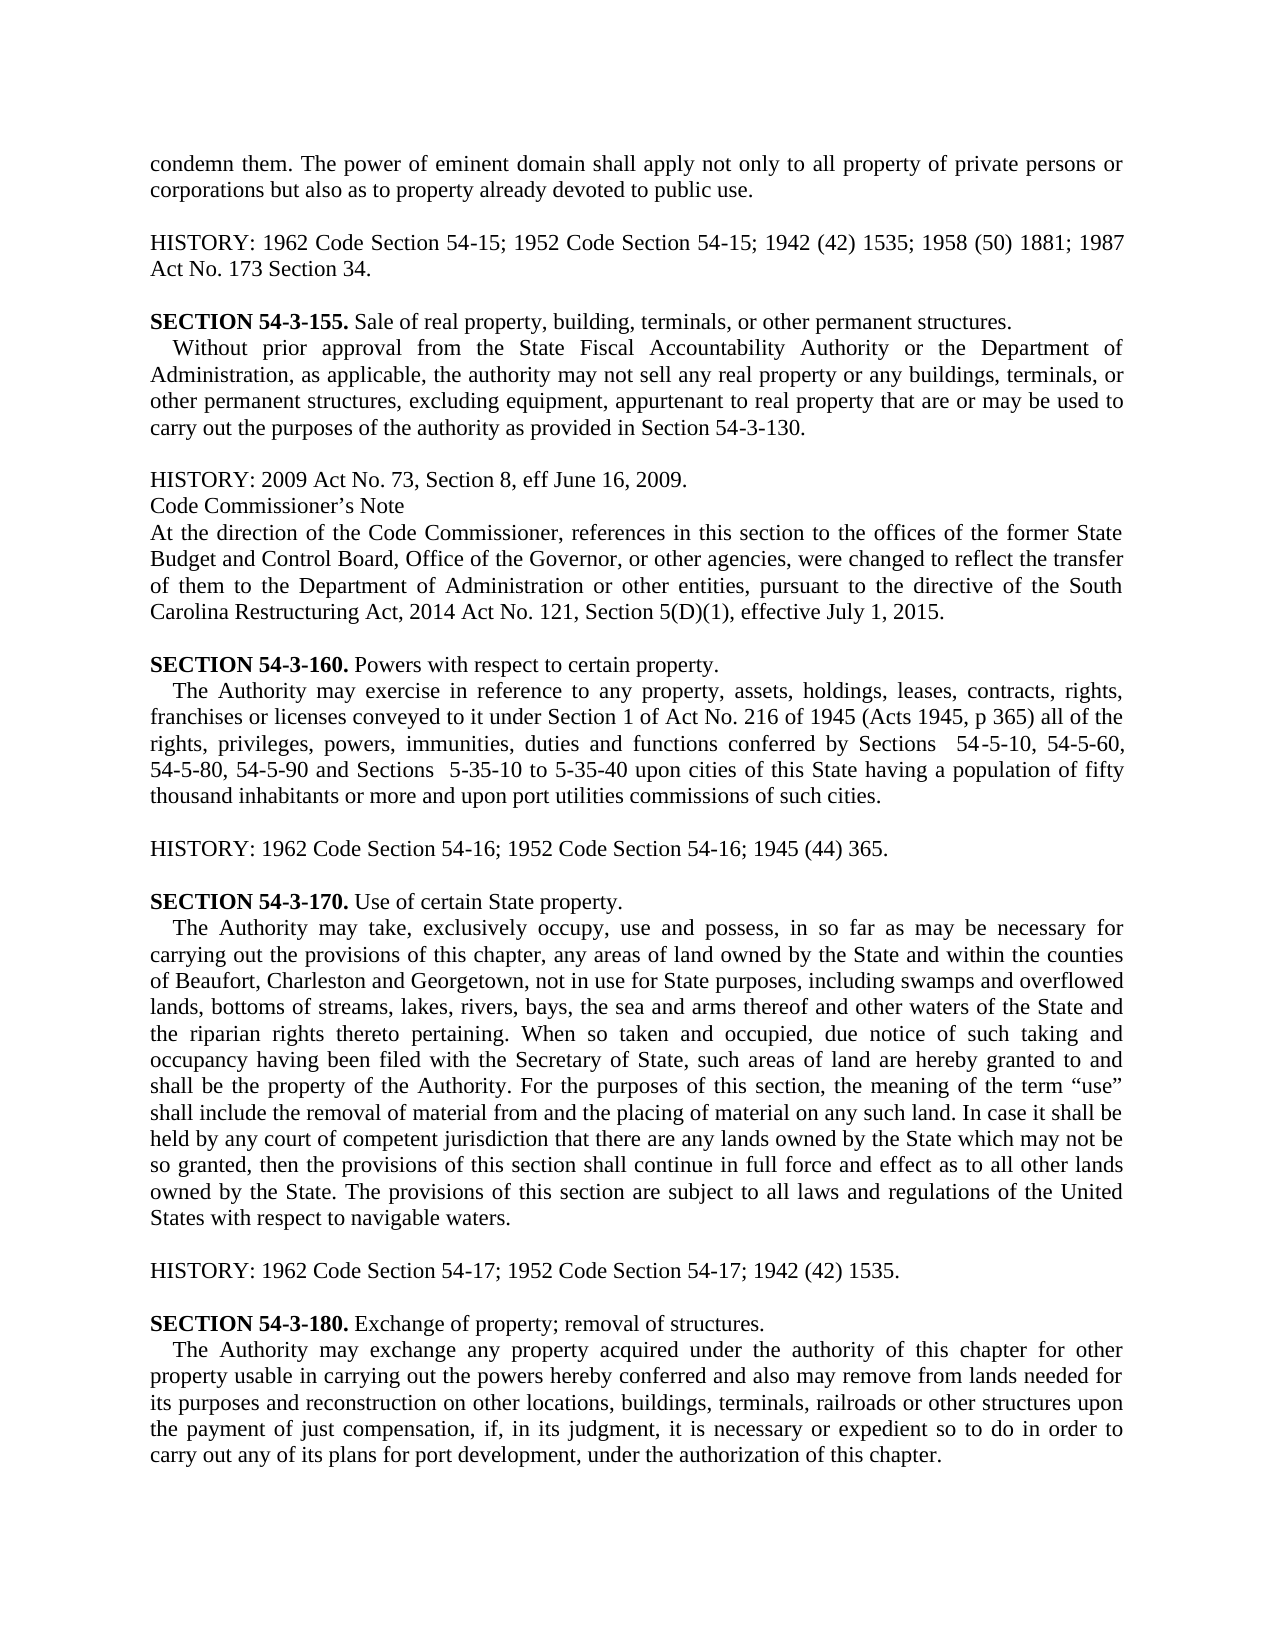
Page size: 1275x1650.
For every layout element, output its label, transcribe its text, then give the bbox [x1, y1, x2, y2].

text Code Commissioner’s Note [150, 493, 1125, 519]
text HISTORY: 1962 Code Section 54-16; 1952 Code Section 54-16; 1945 (44) 365. [150, 835, 1125, 862]
text SECTION 54-3-180. Exchange of property; removal of structures. [150, 1309, 1125, 1336]
text SECTION 54-3-160. Powers with respect to certain property. [150, 651, 1125, 677]
text SECTION 54-3-155. Sale of real property, building, terminals, or other permanent structures. [150, 308, 1125, 334]
text Without prior approval from the State Fiscal Accountability Authority or the Department of Administration, as applicable, the authority may not sell any real property or any buildings, terminals, or other permanent structures, excluding equipment, appurtenant to real property that are or may be used to carry out the purposes of the authority as provided in Section 54-3-130. [150, 334, 1125, 440]
text SECTION 54-3-170. Use of certain State property. [150, 888, 1125, 914]
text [150, 150, 1125, 203]
text The Authority may exchange any property acquired under the authority of this chapter for other property usable in carrying out the powers hereby conferred and also may remove from lands needed for its purposes and reconstruction on other locations, buildings, terminals, railroads or other structures upon the payment of just compensation, if, in its judgment, it is necessary or expedient so to do in order to carry out any of its plans for port development, under the authorization of this chapter. [150, 1336, 1125, 1468]
text The Authority may take, exclusively occupy, use and possess, in so far as may be necessary for carrying out the provisions of this chapter, any areas of land owned by the State and within the counties of Beaufort, Charleston and Georgetown, not in use for State purposes, including swamps and overflowed lands, bottoms of streams, lakes, rivers, bays, the sea and arms thereof and other waters of the State and the riparian rights thereto pertaining. When so taken and occupied, due notice of such taking and occupancy having been filed with the Secretary of State, such areas of land are hereby granted to and shall be the property of the Authority. For the purposes of this section, the meaning of the term “use” shall include the removal of material from and the placing of material on any such land. In case it shall be held by any court of competent jurisdiction that there are any lands owned by the State which may not be so granted, then the provisions of this section shall continue in full force and effect as to all other lands owned by the State. The provisions of this section are subject to all laws and regulations of the United States with respect to navigable waters. [150, 914, 1125, 1231]
text At the direction of the Code Commissioner, references in this section to the offices of the former State Budget and Control Board, Office of the Governor, or other agencies, were changed to reflect the transfer of them to the Department of Administration or other entities, pursuant to the directive of the South Carolina Restructuring Act, 2014 Act No. 121, Section 5(D)(1), effective July 1, 2015. [150, 519, 1125, 624]
text HISTORY: 1962 Code Section 54-15; 1952 Code Section 54-15; 1942 (42) 1535; 1958 (50) 1881; 1987 Act No. 173 Section 34. [150, 229, 1125, 282]
text The Authority may exercise in reference to any property, assets, holdings, leases, contracts, rights, franchises or licenses conveyed to it under Section 1 of Act No. 216 of 1945 (Acts 1945, p 365) all of the rights, privileges, powers, immunities, duties and functions conferred by Sections 54-5-10, 54-5-60, 54-5-80, 54-5-90 and Sections 5-35-10 to 5-35-40 upon cities of this State having a population of fifty thousand inhabitants or more and upon port utilities commissions of such cities. [150, 677, 1125, 809]
text HISTORY: 2009 Act No. 73, Section 8, eff June 16, 2009. [150, 466, 1125, 493]
text HISTORY: 1962 Code Section 54-17; 1952 Code Section 54-17; 1942 (42) 1535. [150, 1257, 1125, 1283]
